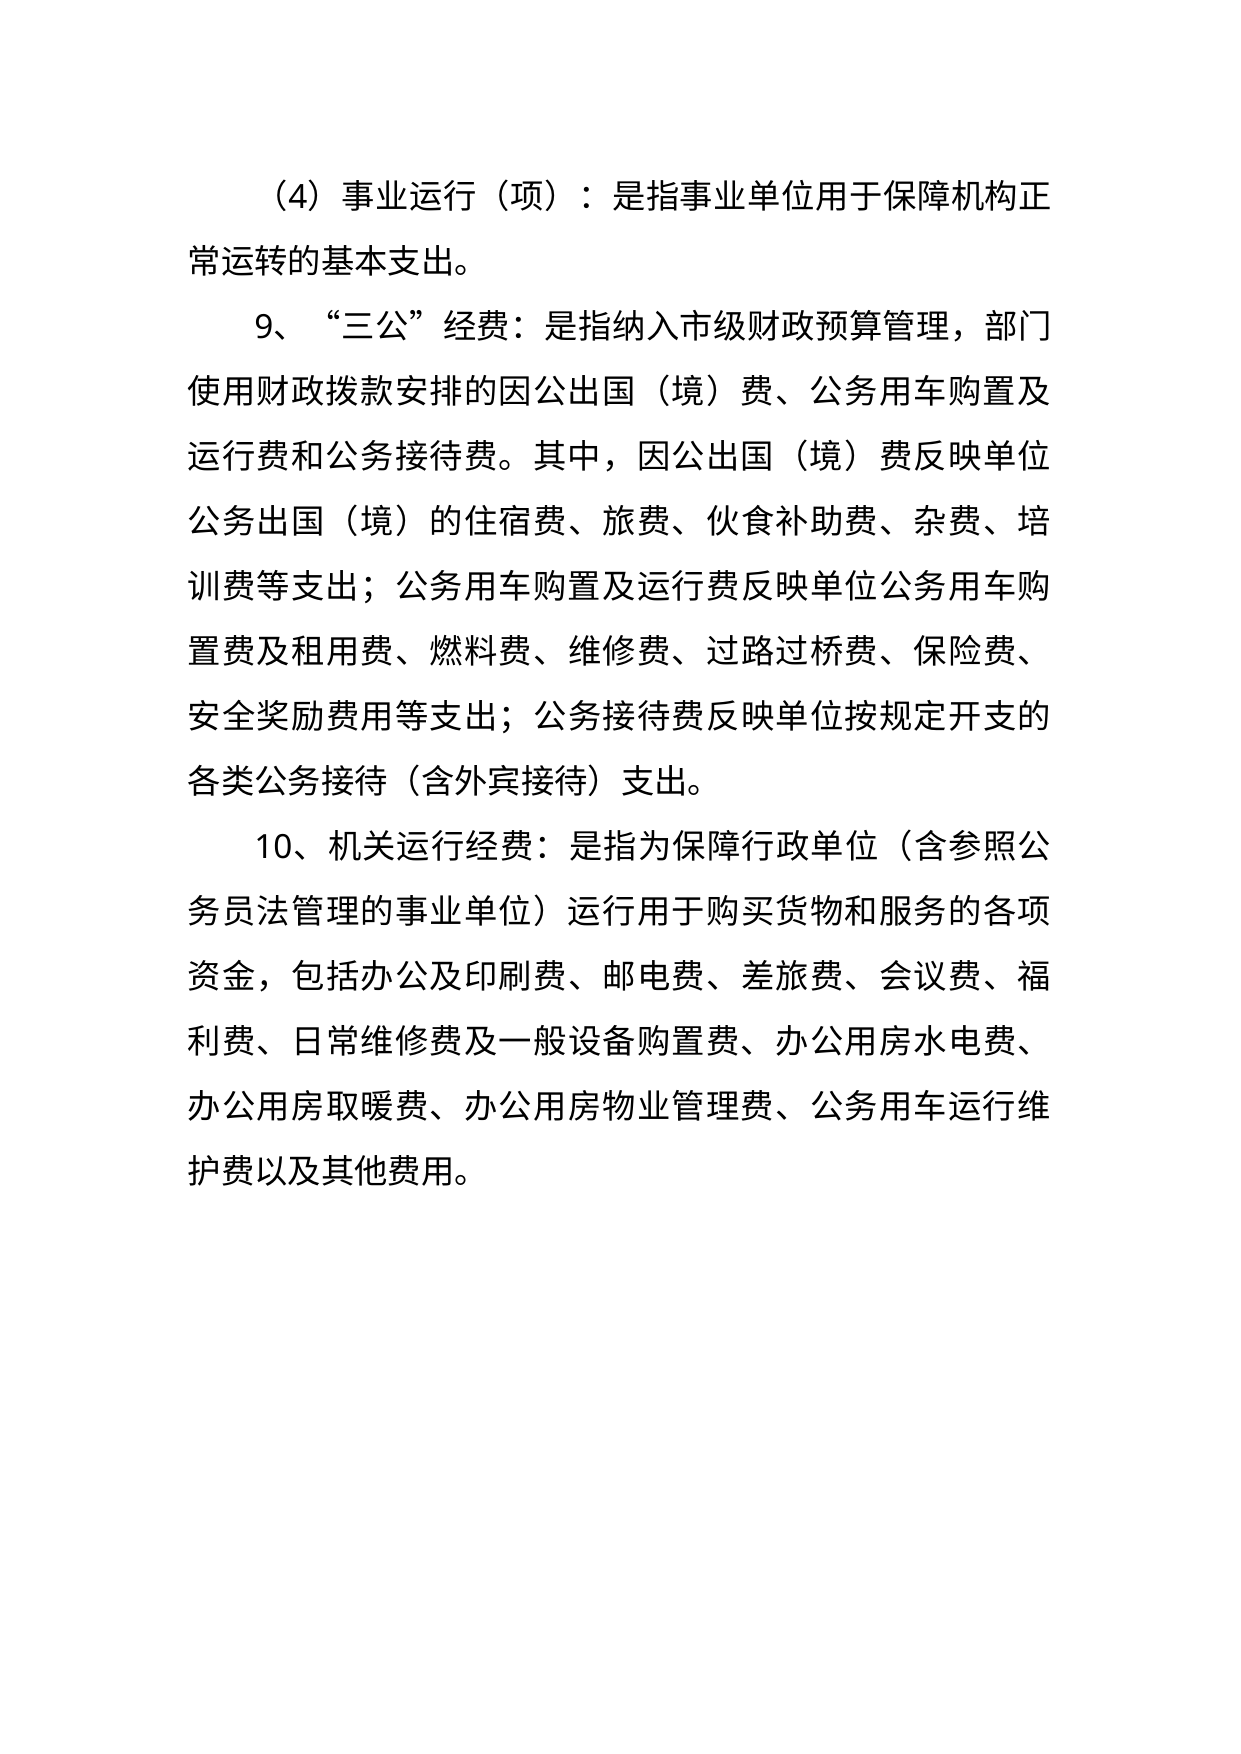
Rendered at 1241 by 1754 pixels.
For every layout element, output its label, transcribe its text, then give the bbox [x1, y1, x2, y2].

text 10、机关运行经费：是指为保障行政单位（含参照公务员法管理的事业单位）运行用于购买货物和服务的各项资金，包括办公及印刷费、邮电费、差旅费、会议费、福利费、日常维修费及一般设备购置费、办公用房水电费、办公用房取暖费、办公用房物业管理费、公务用车运行维护费以及其他费用。 [187, 812, 1053, 1202]
text 9、“三公”经费：是指纳入市级财政预算管理，部门使用财政拨款安排的因公出国（境）费、公务用车购置及运行费和公务接待费。其中，因公出国（境）费反映单位公务出国（境）的住宿费、旅费、伙食补助费、杂费、培训费等支出；公务用车购置及运行费反映单位公务用车购置费及租用费、燃料费、维修费、过路过桥费、保险费、安全奖励费用等支出；公务接待费反映单位按规定开支的各类公务接待（含外宾接待）支出。 [187, 292, 1053, 812]
text （4）事业运行（项）：是指事业单位用于保障机构正常运转的基本支出。 [187, 162, 1053, 292]
